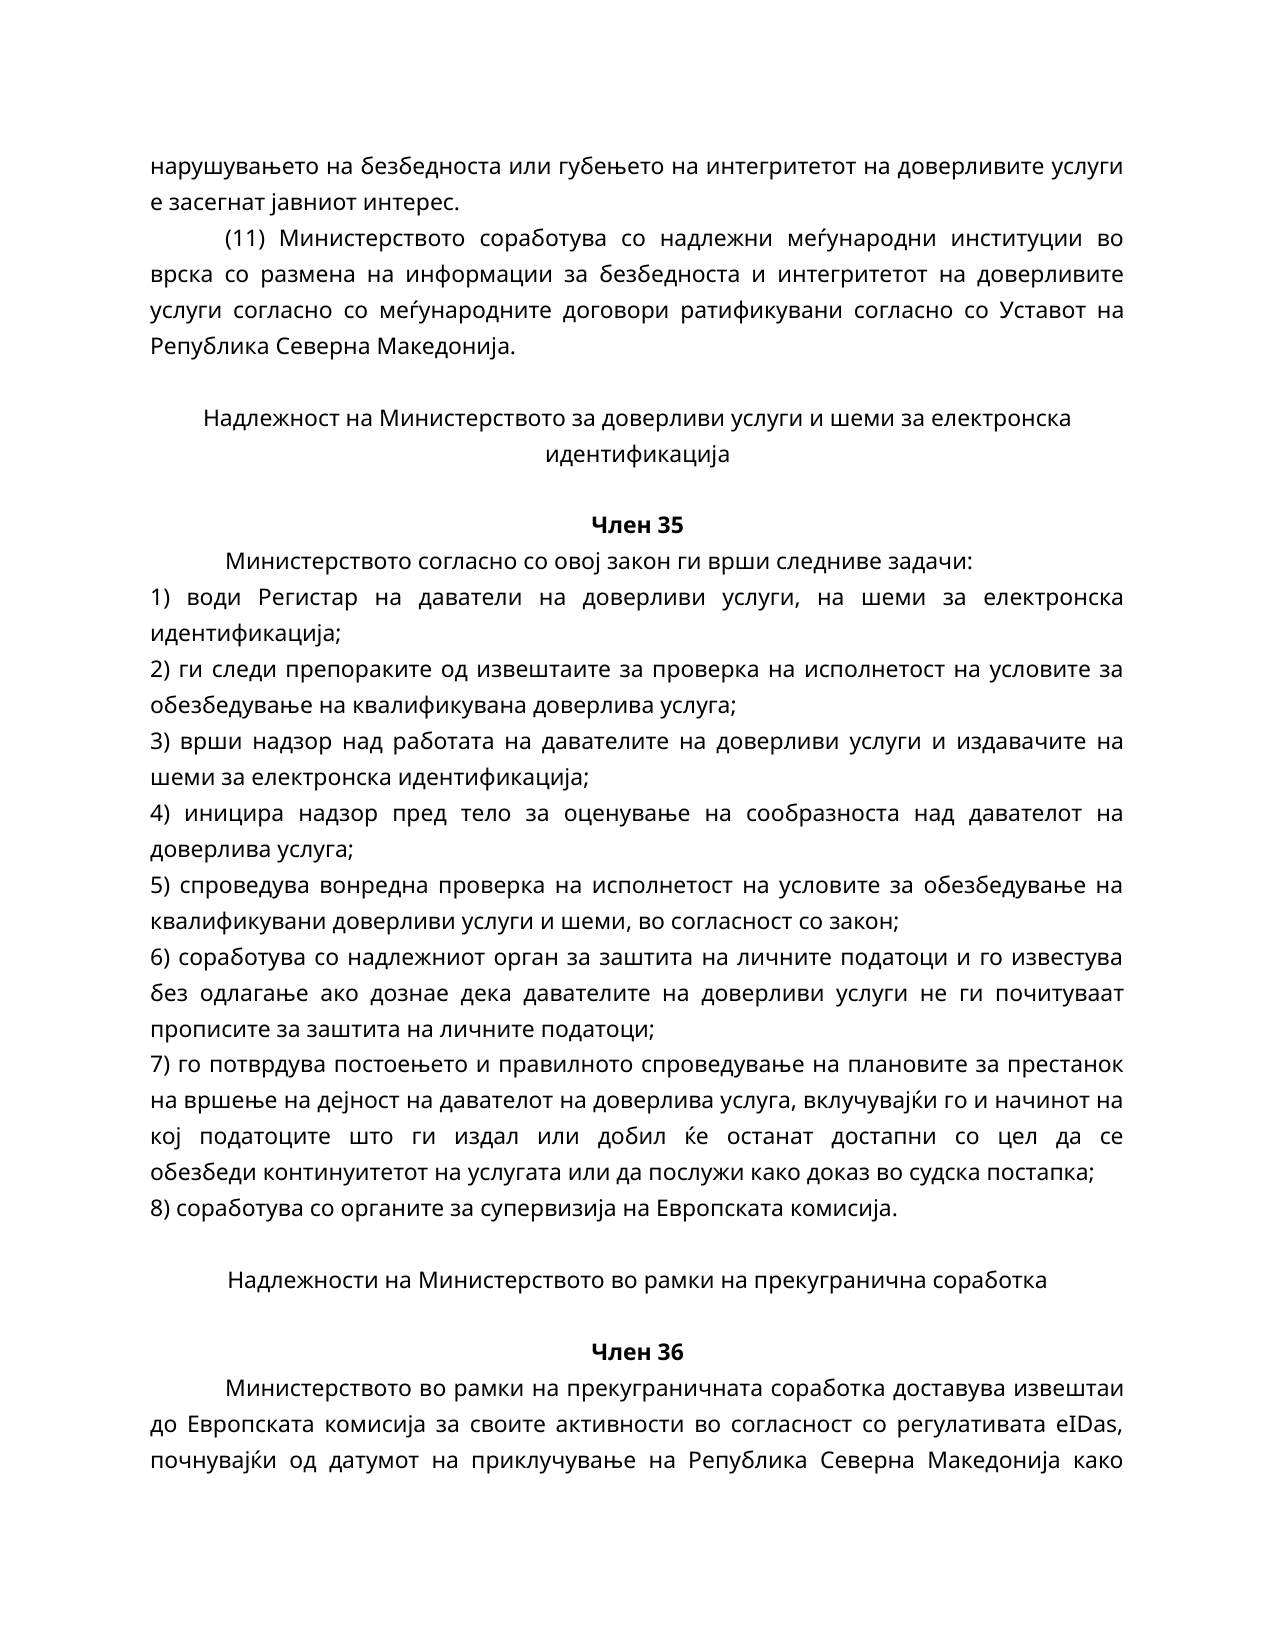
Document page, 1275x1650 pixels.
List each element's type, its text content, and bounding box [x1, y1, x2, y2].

text 7) го потврдува постоењето и правилното спроведување на плановите за престанок на вршење на дејност на давателот на доверлива услуга, вклучувајќи го и начинот на кој податоците што ги издал или добил ќе останат достапни со цел да се обезбеди континуитетот на услугата или да послужи како доказ во судска постапка; [150, 1048, 1125, 1187]
text 8) соработува со органите за супервизија на Европската комисија. [150, 1192, 1125, 1223]
text Член 35 [150, 509, 1125, 541]
text 1) води Регистар на даватели на доверливи услуги, на шеми за електронска идентификација; [150, 581, 1125, 648]
text 4) иницира надзор пред тело за оценување на сообразноста над давателот на доверлива услуга; [150, 797, 1125, 864]
text (11) Министерството соработува со надлежни меѓународни институции во врска со размена на информации за безбедноста и интегритетот на доверливите услуги согласно со меѓународните договори ратификувани согласно со Уставот на Република Северна Македонија. [150, 222, 1125, 361]
text Член 36 [150, 1336, 1125, 1367]
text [150, 150, 1125, 217]
text 6) соработува со надлежниот орган за заштита на личните податоци и го известува без одлагање ако дознае дека давателите на доверливи услуги не ги почитуваат прописите за заштита на личните податоци; [150, 941, 1125, 1044]
text 2) ги следи препораките од извештаите за проверка на исполнетост на условите за обезбедување на квалификувана доверлива услуга; [150, 653, 1125, 720]
text 5) спроведува вонредна проверка на исполнетост на условите за обезбедување на квалификувани доверливи услуги и шеми, во согласност со закон; [150, 869, 1125, 936]
text 3) врши надзор над работата на давателите на доверливи услуги и издавачите на шеми за електронска идентификација; [150, 725, 1125, 792]
text Надлежности на Министерството во рамки на прекугранична соработка [150, 1264, 1125, 1295]
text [150, 1372, 1125, 1475]
text Министерството согласно со овој закон ги врши следниве задачи: [150, 545, 1125, 577]
text Надлежност на Министерството за доверливи услуги и шеми за електронска идентификација [150, 402, 1125, 469]
